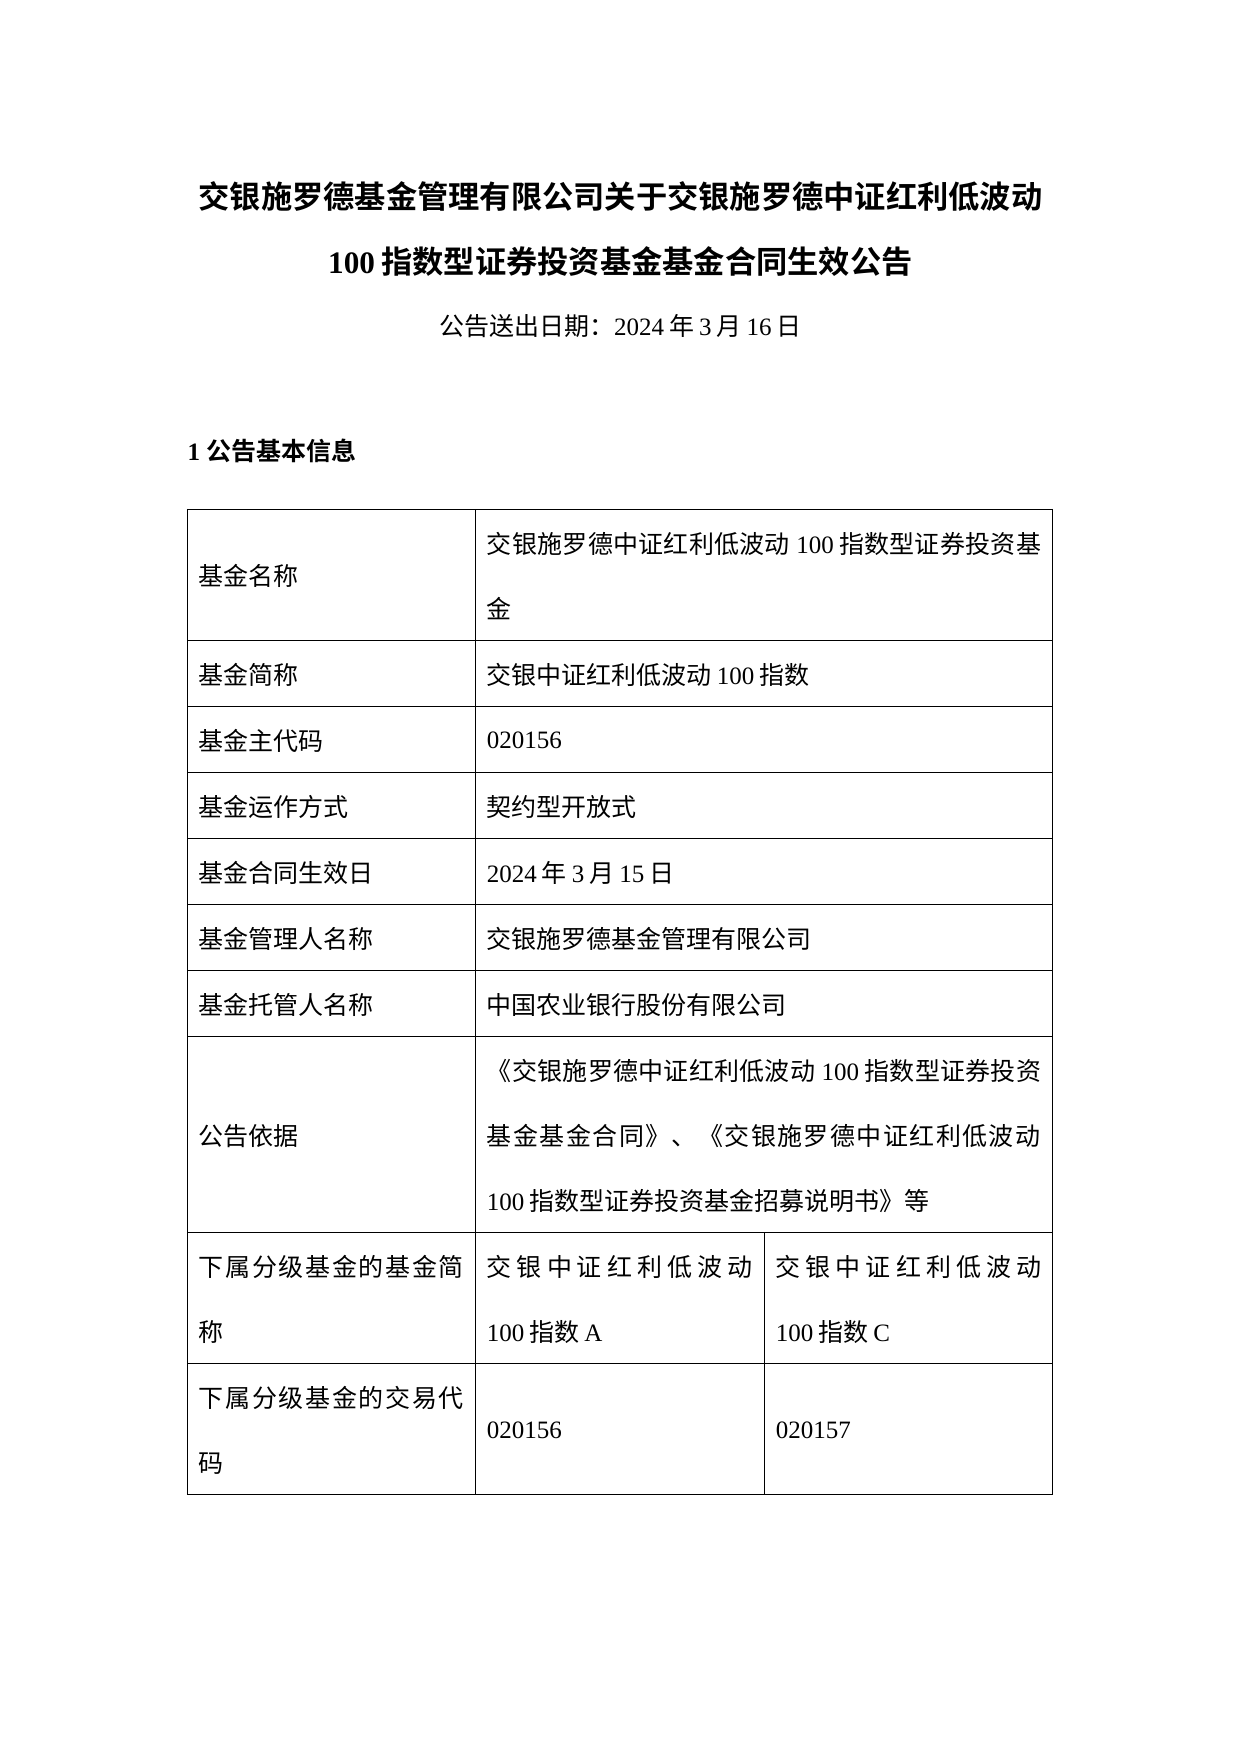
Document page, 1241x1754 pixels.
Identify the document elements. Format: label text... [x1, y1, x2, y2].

table_header 交银施罗德中证红利低波动100指数型证券投资基金 [476, 510, 1052, 640]
table_cell 公告依据 [188, 1037, 475, 1232]
table_cell 基金主代码 [188, 707, 475, 772]
table_cell 基金管理人名称 [188, 905, 475, 970]
table_cell 2024年3月15日 [476, 839, 1052, 904]
table_cell 契约型开放式 [476, 773, 1052, 838]
table_cell 中国农业银行股份有限公司 [476, 971, 1052, 1036]
table_cell 基金托管人名称 [188, 971, 475, 1036]
table_cell 交银中证红利低波动100指数 [476, 641, 1052, 706]
subtitle 1 公告基本信息 [187, 417, 1053, 482]
table_cell 交银施罗德基金管理有限公司 [476, 905, 1052, 970]
table_cell 下属分级基金的基金简称 [188, 1233, 475, 1363]
table_cell 交银中证红利低波动100指数C [765, 1233, 1052, 1363]
text 交银施罗德基金管理有限公司关于交银施罗德中证红利低波动100指数型证券投资基金基金合同生效公告 [187, 162, 1053, 292]
table_cell 《交银施罗德中证红利低波动100指数型证券投资基金基金合同》、《交银施罗德中证红利低波动100指数型证券投资基金招募说明书》等 [476, 1037, 1052, 1232]
table_cell 基金运作方式 [188, 773, 475, 838]
table_cell 下属分级基金的交易代码 [188, 1364, 475, 1494]
table_cell 基金合同生效日 [188, 839, 475, 904]
table_cell 020156 [476, 1364, 764, 1494]
table_cell 交银中证红利低波动100指数A [476, 1233, 764, 1363]
table_cell 020156 [476, 707, 1052, 772]
table_header 基金名称 [188, 510, 475, 640]
text 公告送出日期：2024年3月16日 [187, 292, 1053, 357]
table_cell 基金简称 [188, 641, 475, 706]
table_cell 020157 [765, 1364, 1052, 1494]
